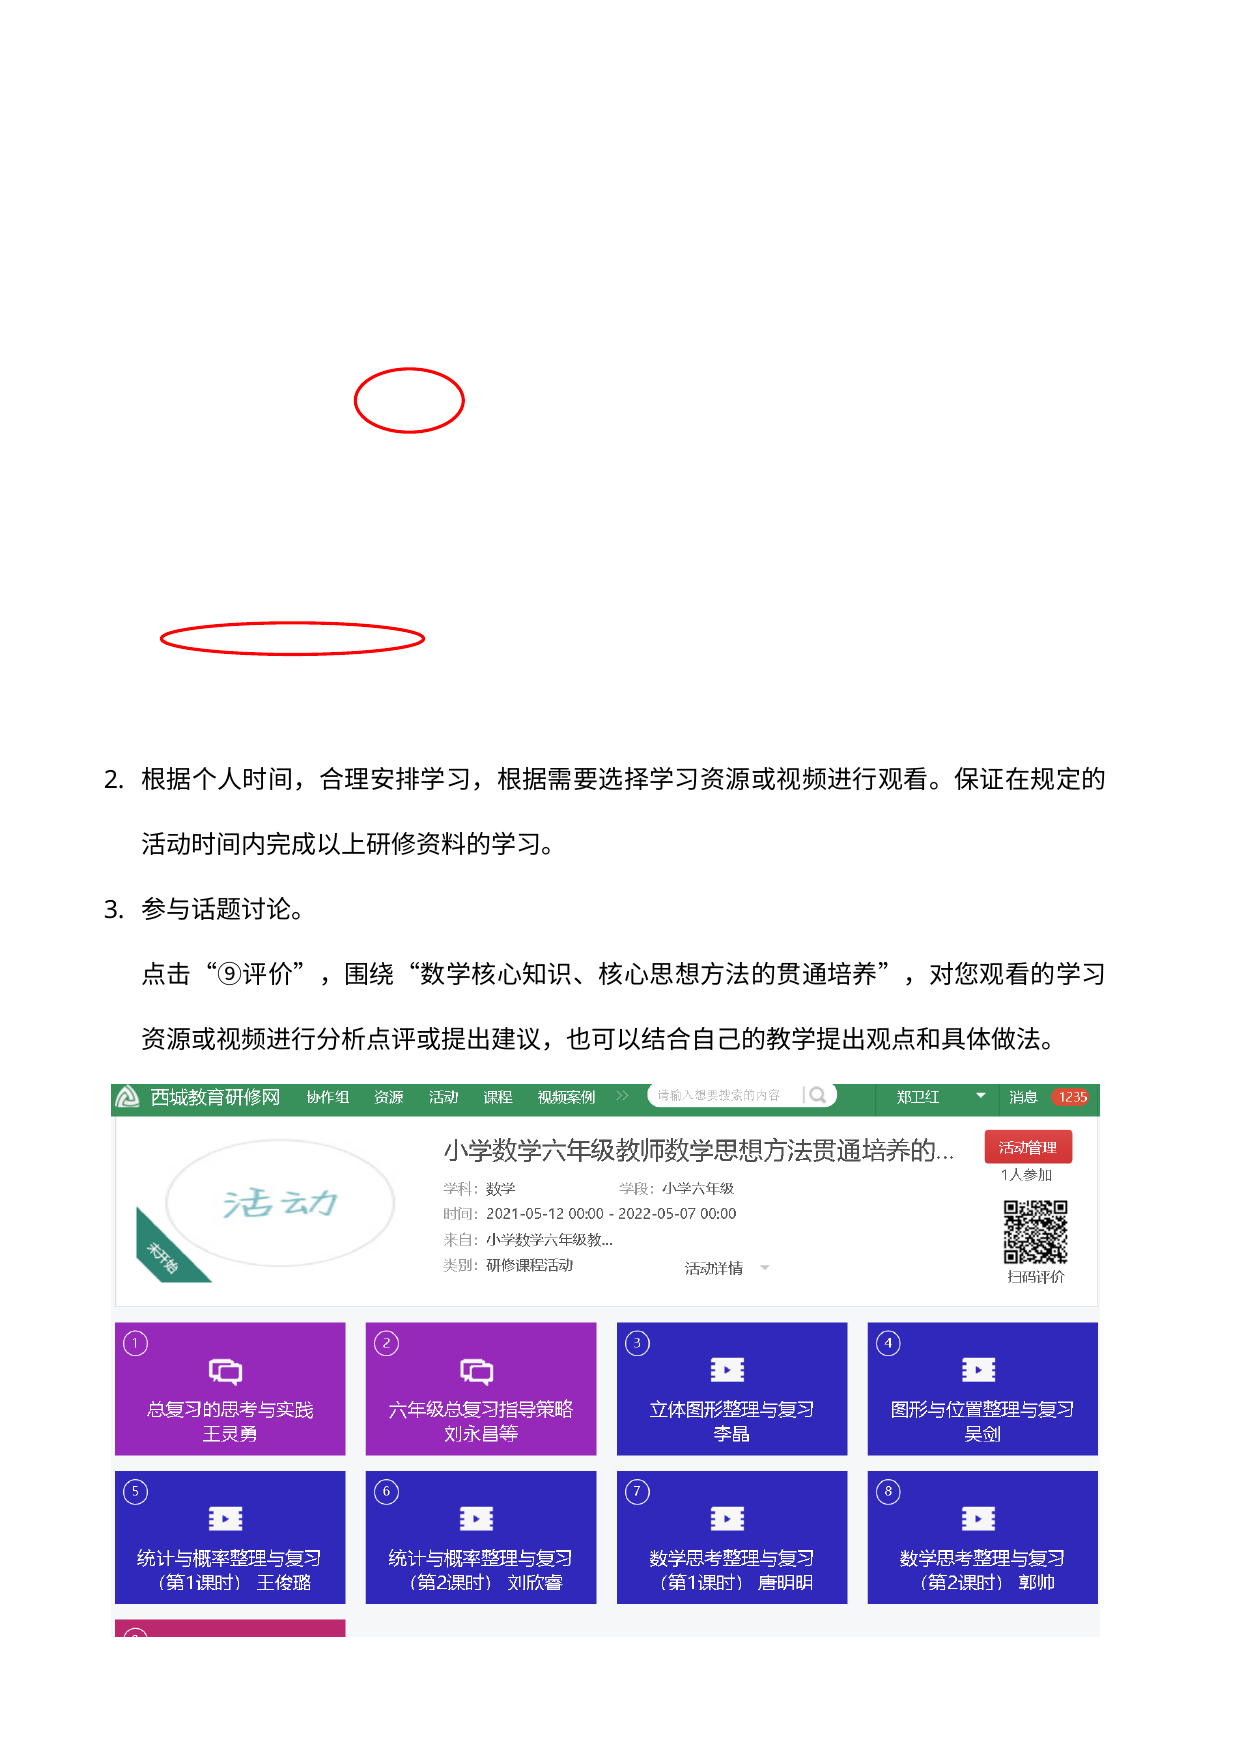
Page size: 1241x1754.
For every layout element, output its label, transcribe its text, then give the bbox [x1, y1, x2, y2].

list 参与话题讨论。 [103, 875, 1107, 940]
picture [111, 1084, 1100, 1637]
list 点击“⑨评价”，围绕“数学核心知识、核心思想方法的贯通培养”，对您观看的学习资源或视频进行分析点评或提出建议，也可以结合自己的教学提出观点和具体做法。 [141, 940, 1107, 1070]
list 根据个人时间，合理安排学习，根据需要选择学习资源或视频进行观看。保证在规定的活动时间内完成以上研修资料的学习。 [103, 745, 1107, 875]
